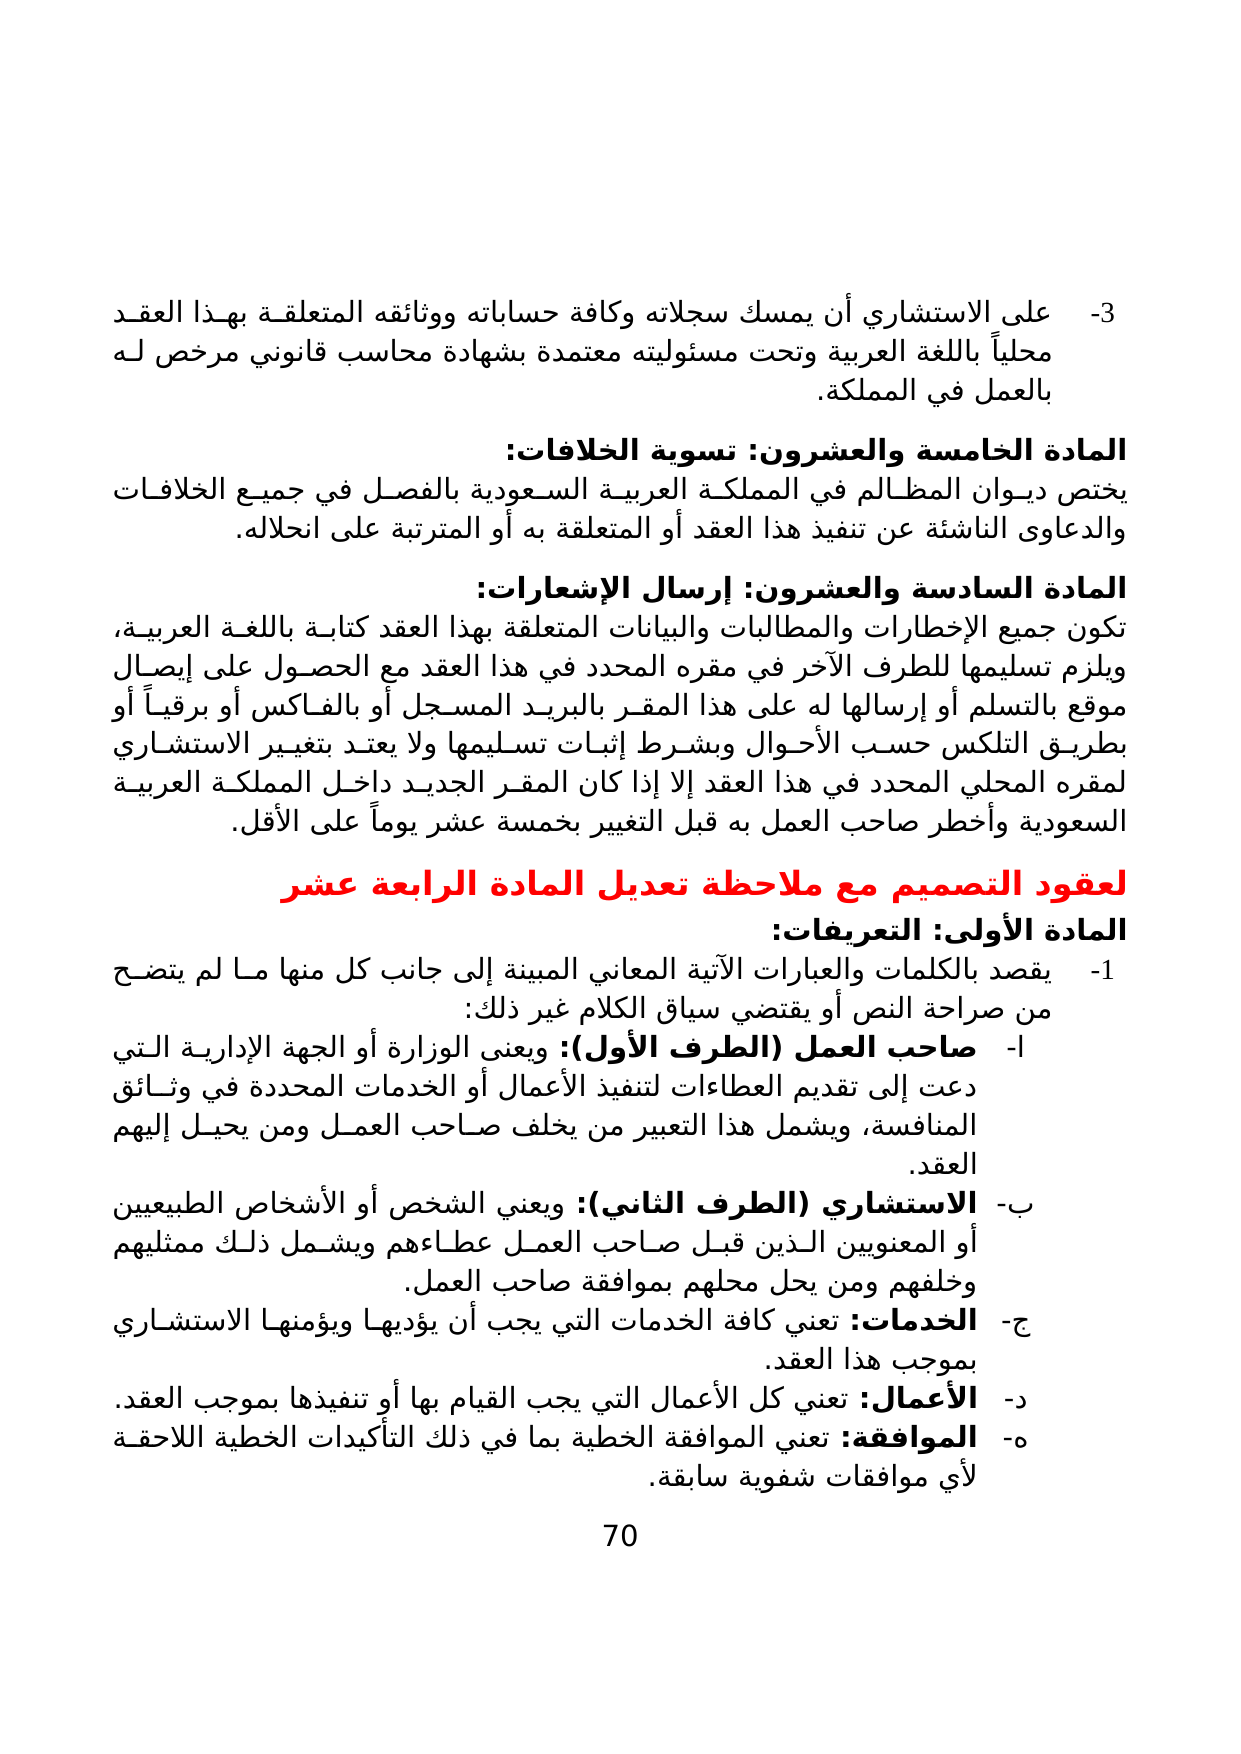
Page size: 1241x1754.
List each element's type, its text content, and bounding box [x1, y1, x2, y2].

list يقصد بالكلمات والعبارات الآتية المعاني المبينة إلى جانب كل منها ما لم يتضح من صراحة النص أو يقتضي سياق الكلام غير ذلك: [112, 952, 1091, 1025]
subtitle المادة الأولى: التعريفات: [112, 913, 1128, 947]
subtitle المادة الخامسة والعشرون: تسوية الخلافات: [112, 433, 1128, 467]
list الاستشاري (الطرف الثاني): ويعني الشخص أو الأشخاص الطبيعيين أو المعنويين الذين قبل صاحب العمل عطاءهم ويشمل ذلك ممثليهم وخلفهم ومن يحل محلهم بموافقة صاحب العمل. [112, 1186, 1016, 1298]
text يختص ديوان المظالم في المملكة العربية السعودية بالفصل في جميع الخلافات والدعاوى الناشئة عن تنفيذ هذا العقد أو المتعلقة به أو المترتبة على انحلاله. [112, 472, 1128, 545]
list الخدمات: تعني كافة الخدمات التي يجب أن يؤديها ويؤمنها الاستشاري بموجب هذا العقد. [112, 1303, 1016, 1376]
subtitle المادة السادسة والعشرون: إرسال الإشعارات: [112, 571, 1128, 605]
list على الاستشاري أن يمسك سجلاته وكافة حساباته ووثائقه المتعلقة بهذا العقد محلياً باللغة العربية وتحت مسئوليته معتمدة بشهادة محاسب قانوني مرخص له بالعمل في المملكة. [112, 295, 1091, 407]
text تكون جميع الإخطارات والمطالبات والبيانات المتعلقة بهذا العقد كتابة باللغة العربية، ويلزم تسليمها للطرف الآخر في مقره المحدد في هذا العقد مع الحصول على إيصال موقع بالتسلم أو إرسالها له على هذا المقر بالبريد المسجل أو بالفاكس أو برقياً أو بطريق التلكس حسب الأحوال وبشرط إثبات تسليمها ولا يعتد بتغيير الاستشاري لمقره المحلي المحدد في هذا العقد إلا إذا كان المقر الجديد داخل المملكة العربية السعودية وأخطر صاحب العمل به قبل التغيير بخمسة عشر يوماً على الأقل. [112, 610, 1128, 839]
subtitle لعقود التصميم مع ملاحظة تعديل المادة الرابعة عشر [112, 864, 1128, 903]
list صاحب العمل (الطرف الأول): ويعنى الوزارة أو الجهة الإدارية التي دعت إلى تقديم العطاءات لتنفيذ الأعمال أو الخدمات المحددة في وثائق المنافسة، ويشمل هذا التعبير من يخلف صاحب العمل ومن يحيل إليهم العقد. [112, 1030, 1016, 1181]
list الأعمال: تعني كل الأعمال التي يجب القيام بها أو تنفيذها بموجب العقد. [112, 1381, 1016, 1415]
list الموافقة: تعني الموافقة الخطية بما في ذلك التأكيدات الخطية اللاحقة لأي موافقات شفوية سابقة. [112, 1420, 1016, 1493]
